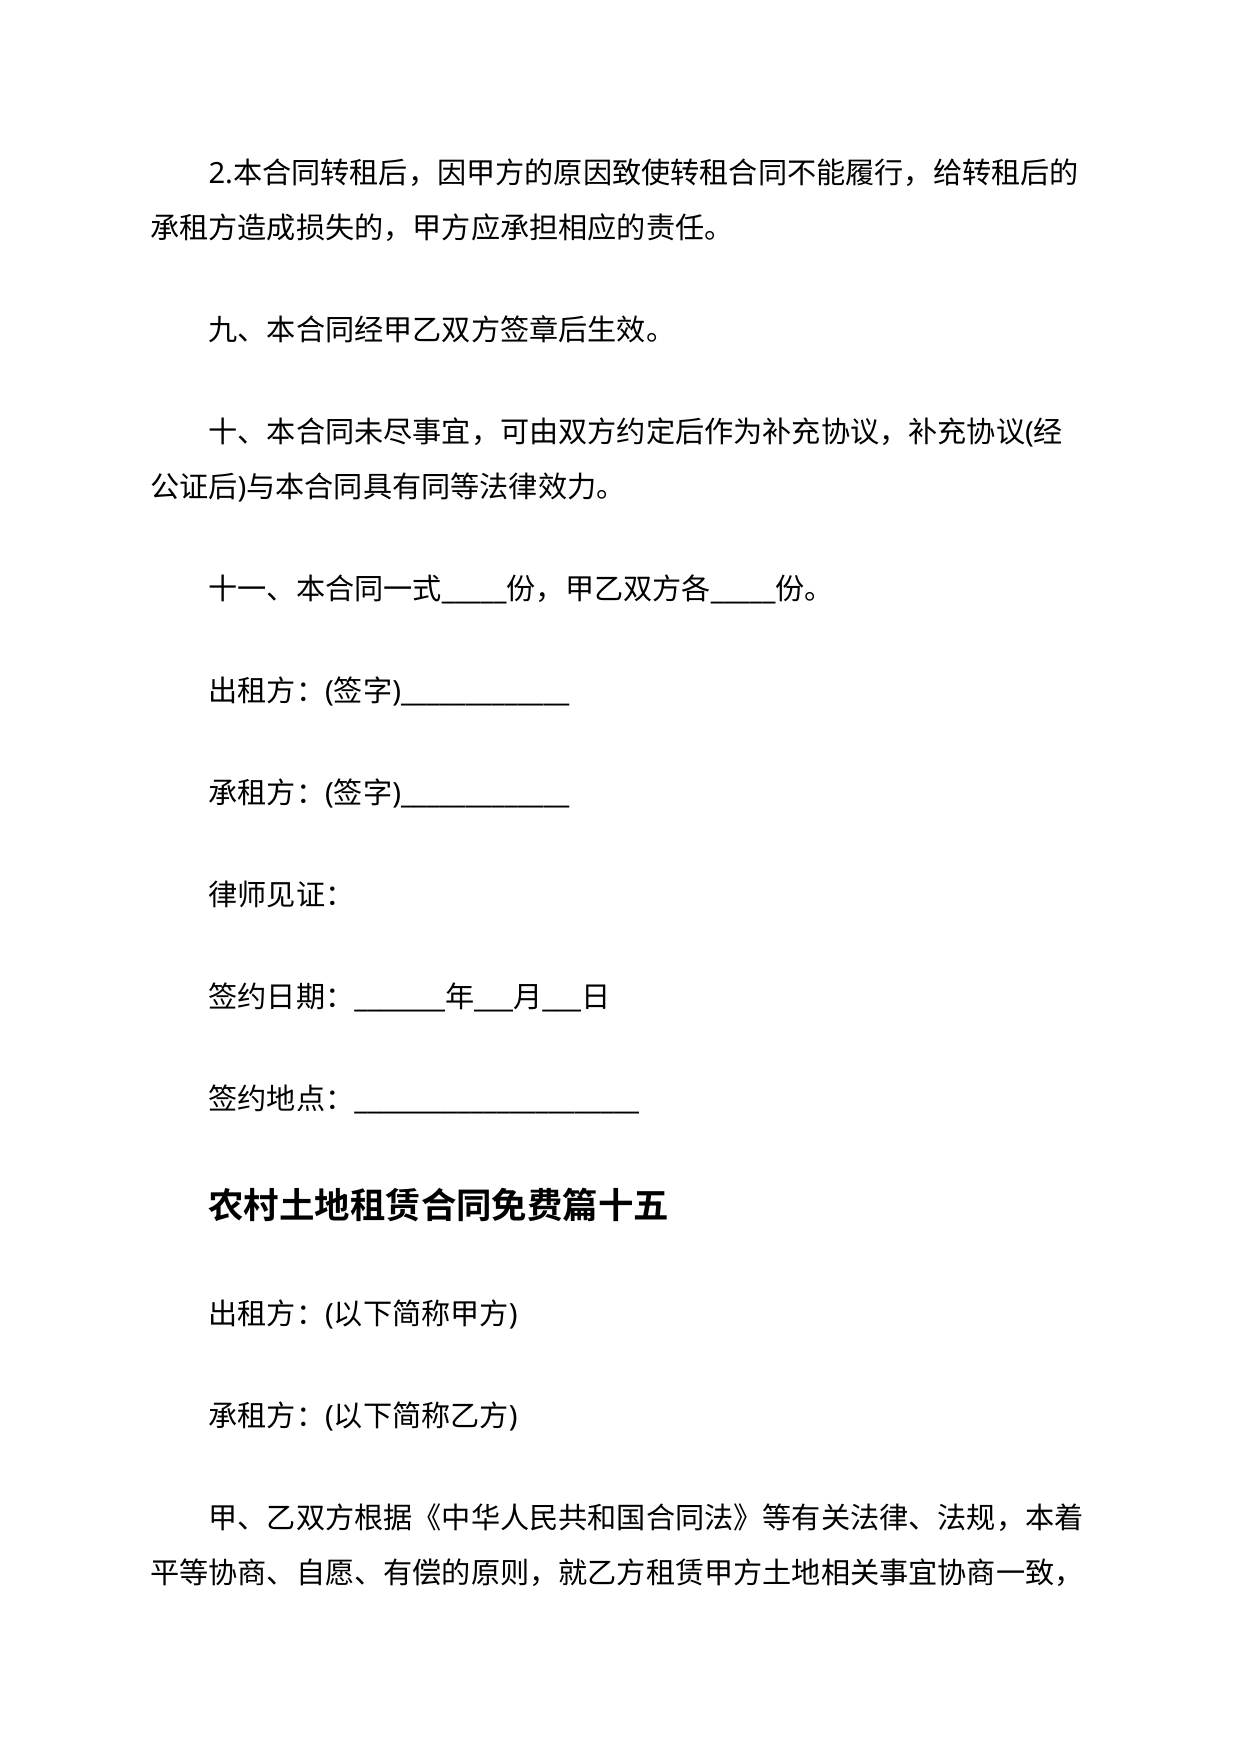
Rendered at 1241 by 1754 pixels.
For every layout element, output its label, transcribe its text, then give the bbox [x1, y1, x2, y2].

text 签约地点：______________________ [150, 1075, 1090, 1118]
text 九、本合同经甲乙双方签章后生效。 [150, 307, 1090, 349]
text 律师见证： [150, 871, 1090, 914]
text 十一、本合同一式_____份，甲乙双方各_____份。 [150, 566, 1090, 608]
text 承租方：(以下简称乙方) [150, 1393, 1090, 1435]
text 签约日期：_______年___月___日 [150, 973, 1090, 1016]
text 2.本合同转租后，因甲方的原因致使转租合同不能履行，给转租后的承租方造成损失的，甲方应承担相应的责任。 [150, 150, 1090, 247]
text 农村土地租赁合同免费篇十五 [150, 1177, 1090, 1228]
text 出租方：(签字)_____________ [150, 667, 1090, 710]
text 出租方：(以下简称甲方) [150, 1291, 1090, 1333]
text 十、本合同未尽事宜，可由双方约定后作为补充协议，补充协议(经公证后)与本合同具有同等法律效力。 [150, 408, 1090, 506]
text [150, 1494, 1090, 1592]
text 承租方：(签字)_____________ [150, 769, 1090, 812]
